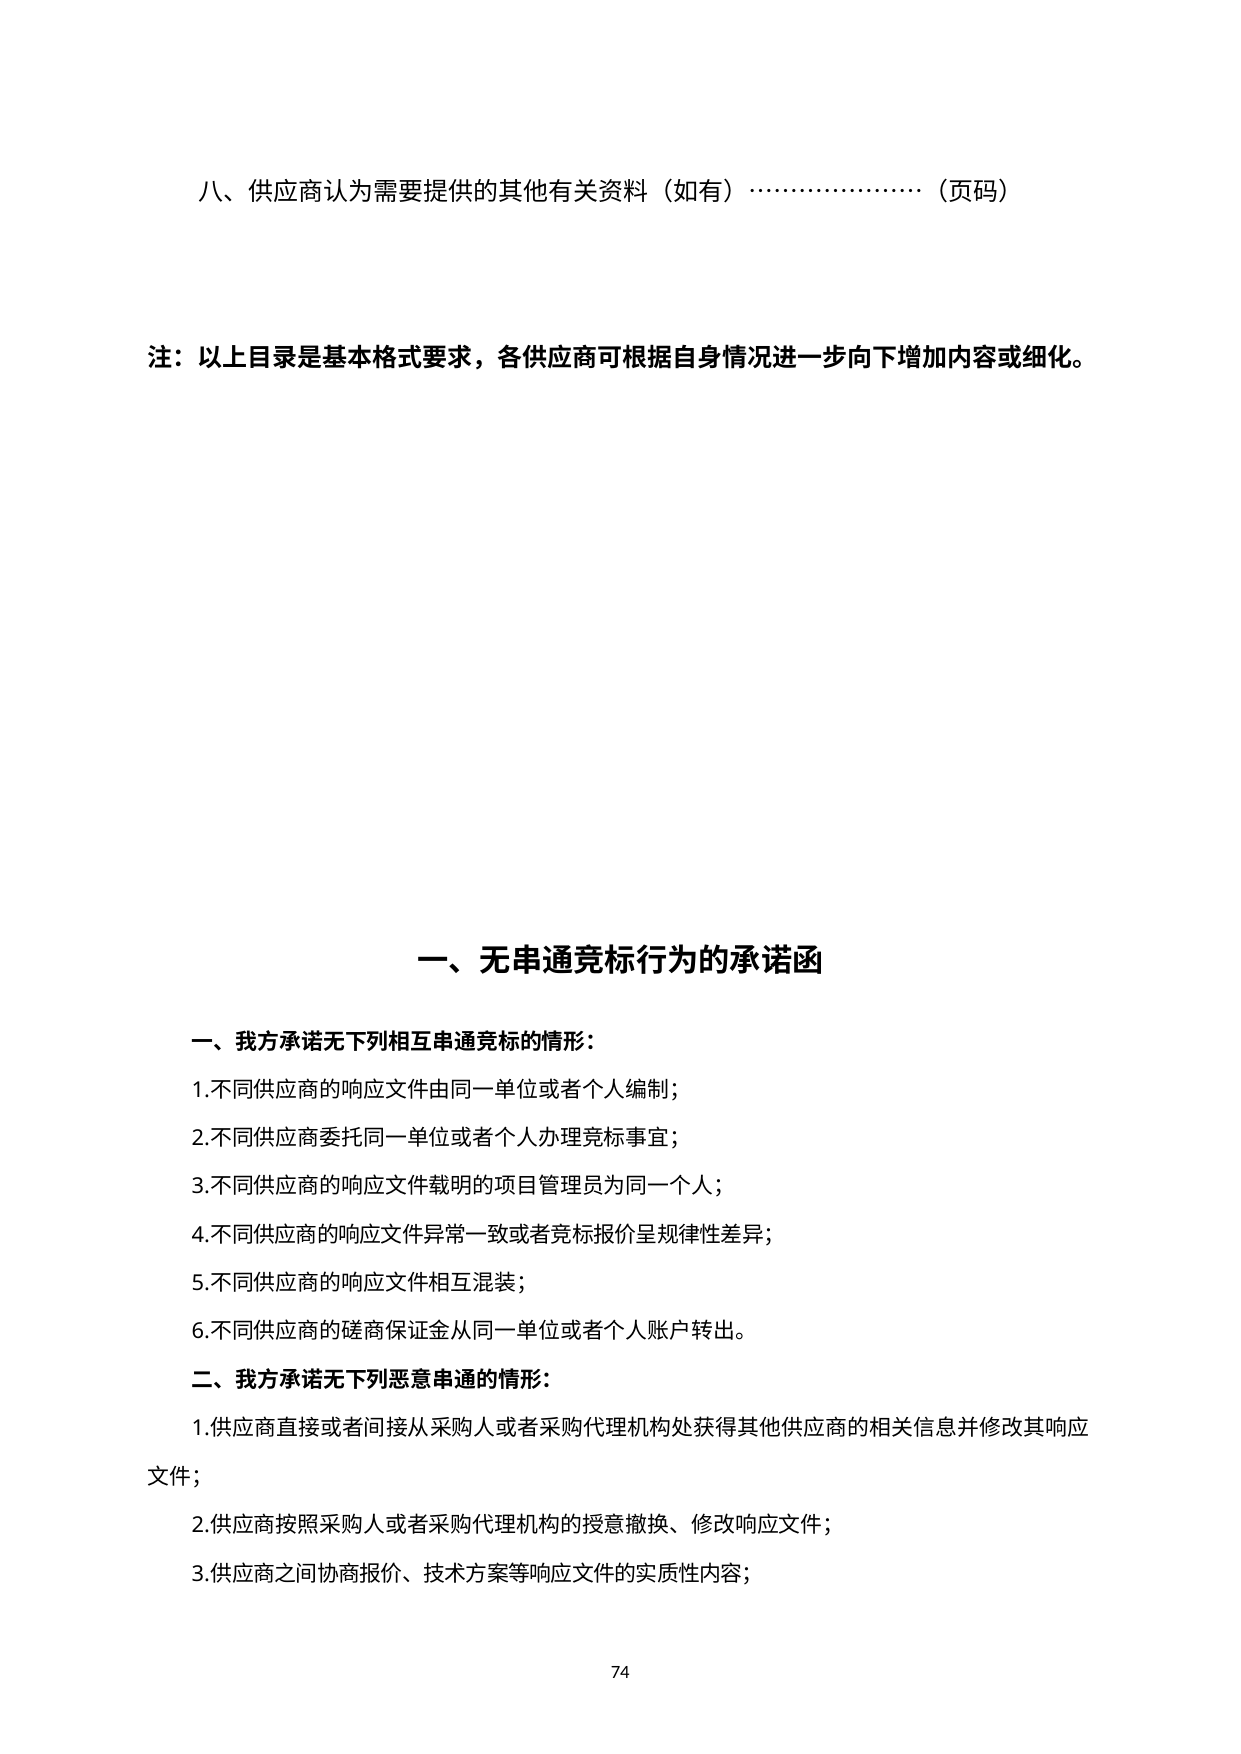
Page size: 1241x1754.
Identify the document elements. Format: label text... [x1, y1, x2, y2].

text 6.不同供应商的磋商保证金从同一单位或者个人账户转出。 [148, 1313, 1092, 1346]
text 二、我方承诺无下列恶意串通的情形： [148, 1362, 1092, 1394]
text 1.供应商直接或者间接从采购人或者采购代理机构处获得其他供应商的相关信息并修改其响应文件； [148, 1410, 1092, 1491]
text 5.不同供应商的响应文件相互混装； [148, 1265, 1092, 1297]
text 2.供应商按照采购人或者采购代理机构的授意撤换、修改响应文件； [148, 1507, 1092, 1539]
text 一、无串通竞标行为的承诺函 [148, 926, 1092, 991]
text 3.供应商之间协商报价、技术方案等响应文件的实质性内容； [148, 1555, 1092, 1588]
text 4.不同供应商的响应文件异常一致或者竞标报价呈规律性差异； [148, 1217, 1092, 1249]
text 2.不同供应商委托同一单位或者个人办理竞标事宜； [148, 1120, 1092, 1152]
text 3.不同供应商的响应文件载明的项目管理员为同一个人； [148, 1168, 1092, 1201]
text 一、我方承诺无下列相互串通竞标的情形： [148, 1023, 1092, 1056]
text 1.不同供应商的响应文件由同一单位或者个人编制； [148, 1072, 1092, 1104]
text 八、供应商认为需要提供的其他有关资料（如有）…………………（页码） [148, 157, 1092, 222]
text 注：以上目录是基本格式要求，各供应商可根据自身情况进一步向下增加内容或细化。 [148, 323, 1092, 388]
